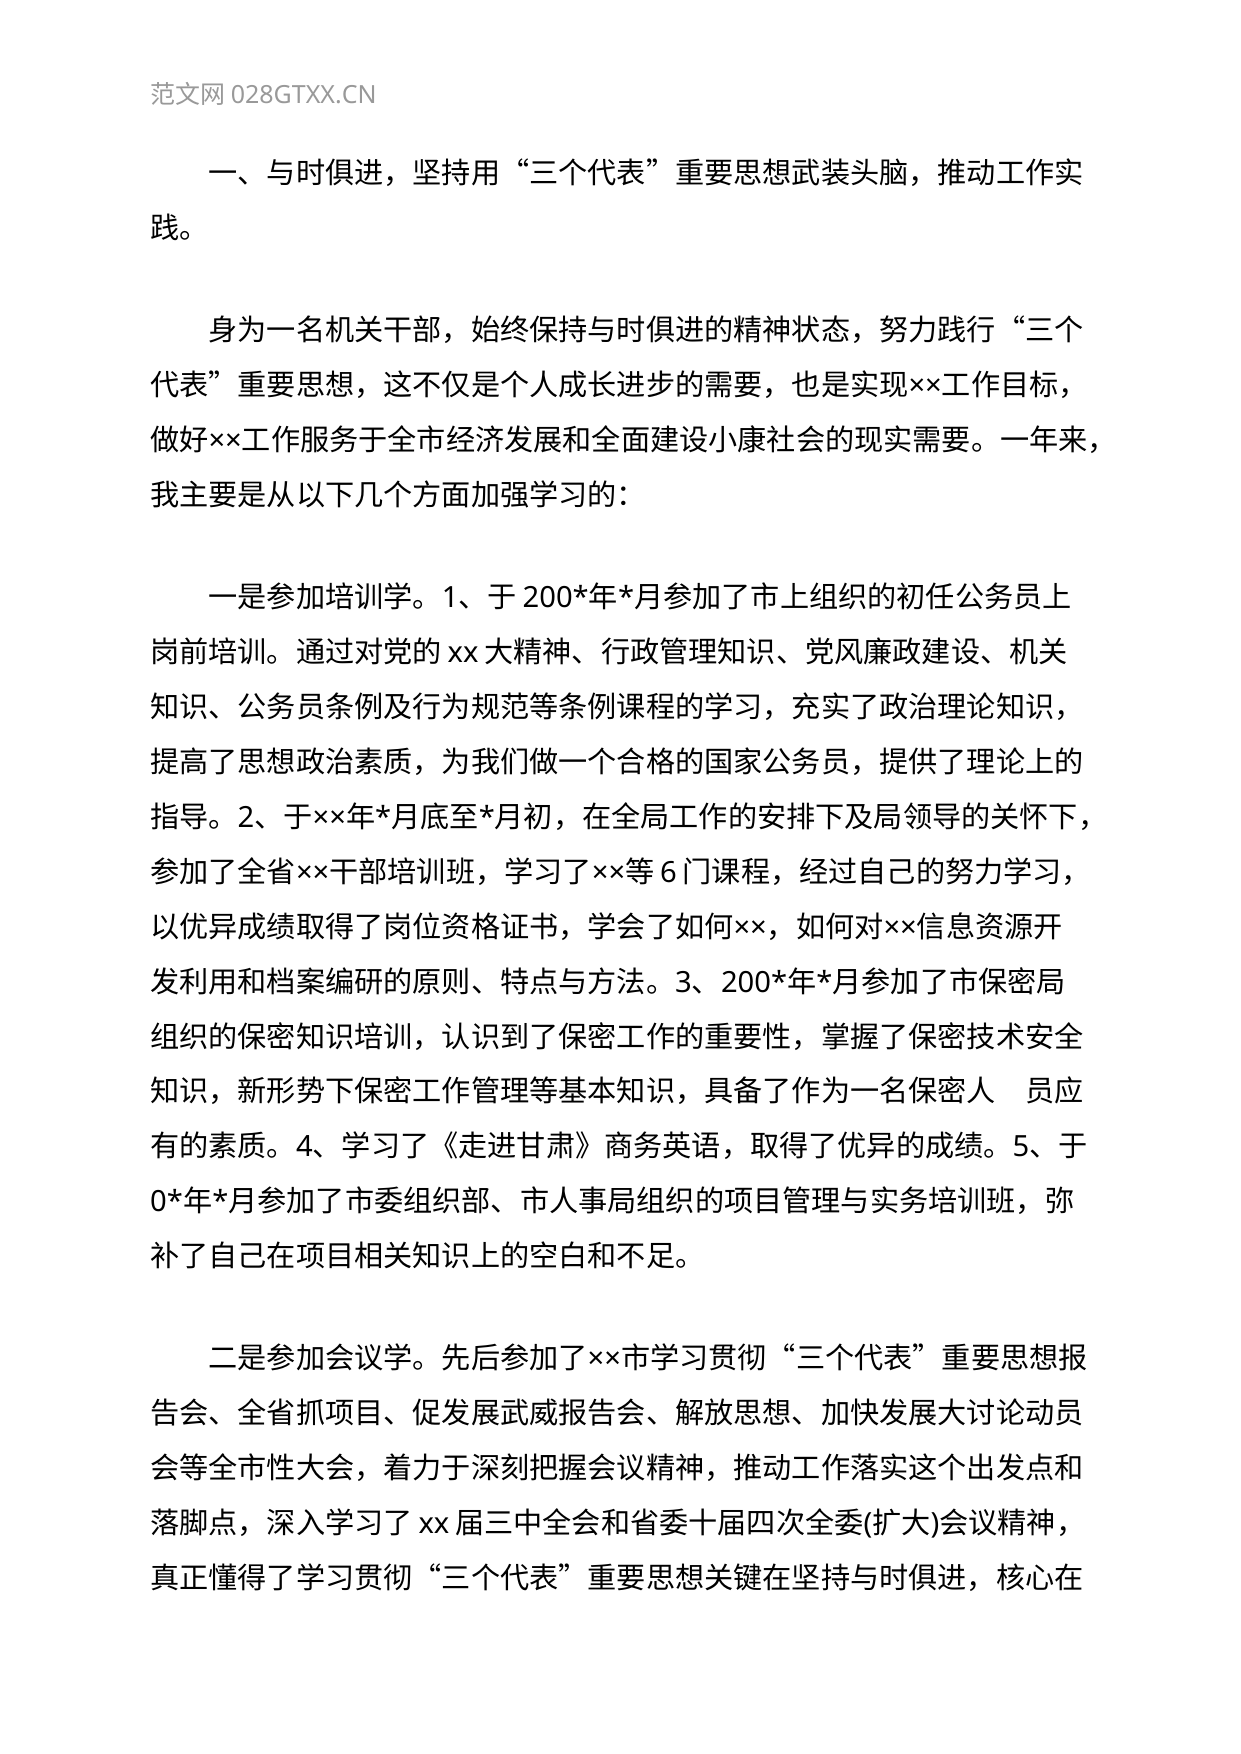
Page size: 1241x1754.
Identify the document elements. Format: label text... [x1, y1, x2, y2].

text 身为一名机关干部，始终保持与时俱进的精神状态，努力践行“三个代表”重要思想，这不仅是个人成长进步的需要，也是实现××工作目标，做好××工作服务于全市经济发展和全面建设小康社会的现实需要。一年来，我主要是从以下几个方面加强学习的： [150, 307, 1090, 514]
text 一、与时俱进，坚持用“三个代表”重要思想武装头脑，推动工作实践。 [150, 150, 1090, 247]
text 一是参加培训学。1、于200*年*月参加了市上组织的初任公务员上岗前培训。通过对党的xx大精神、行政管理知识、党风廉政建设、机关知识、公务员条例及行为规范等条例课程的学习，充实了政治理论知识，提高了思想政治素质，为我们做一个合格的国家公务员，提供了理论上的指导。2、于××年*月底至*月初，在全局工作的安排下及局领导的关怀下，参加了全省××干部培训班，学习了××等6门课程，经过自己的努力学习，以优异成绩取得了岗位资格证书，学会了如何××，如何对××信息资源开发利用和档案编研的原则、特点与方法。3、200*年*月参加了市保密局组织的保密知识培训，认识到了保密工作的重要性，掌握了保密技术安全知识，新形势下保密工作管理等基本知识，具备了作为一名保密人 员应有的素质。4、学习了《走进甘肃》商务英语，取得了优异的成绩。5、于0*年*月参加了市委组织部、市人事局组织的项目管理与实务培训班，弥补了自己在项目相关知识上的空白和不足。 [150, 573, 1090, 1275]
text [150, 1335, 1090, 1597]
